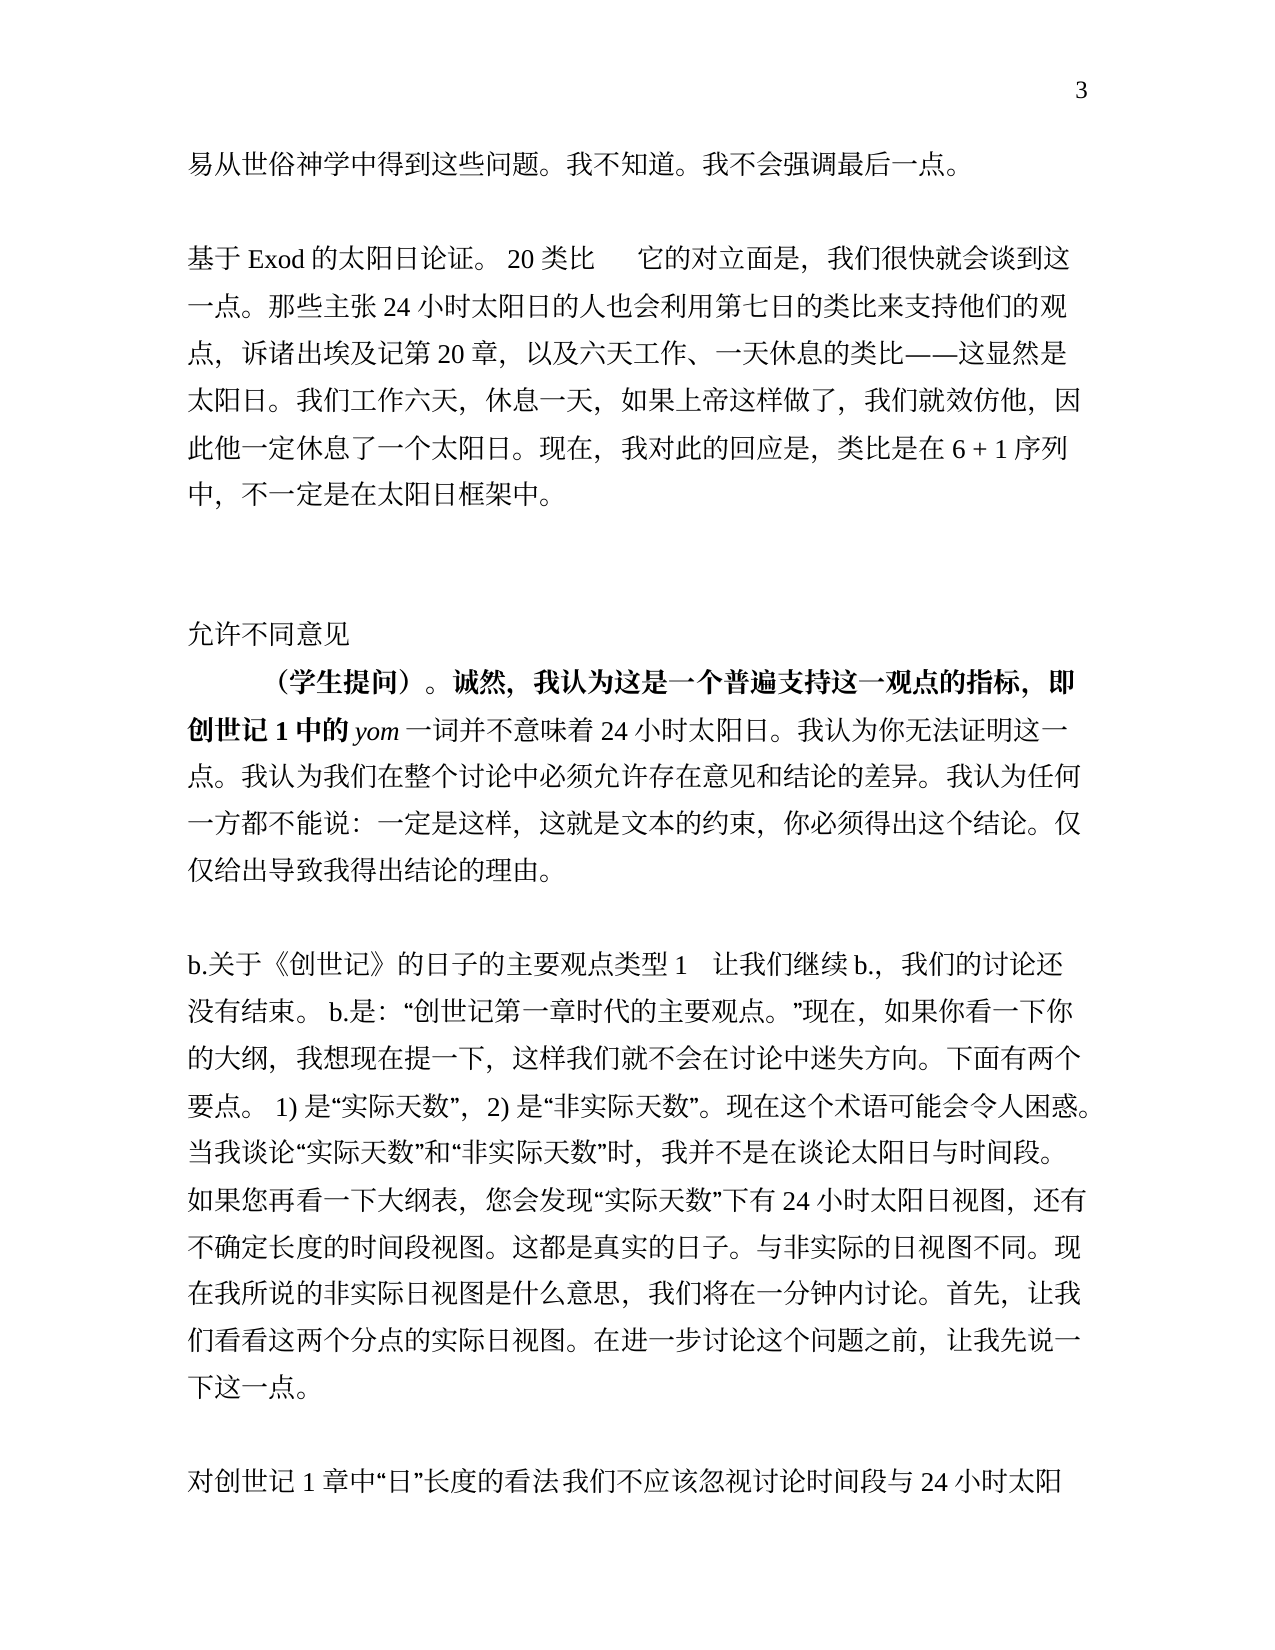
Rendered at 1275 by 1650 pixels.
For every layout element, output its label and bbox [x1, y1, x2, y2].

text [187, 150, 1087, 1498]
